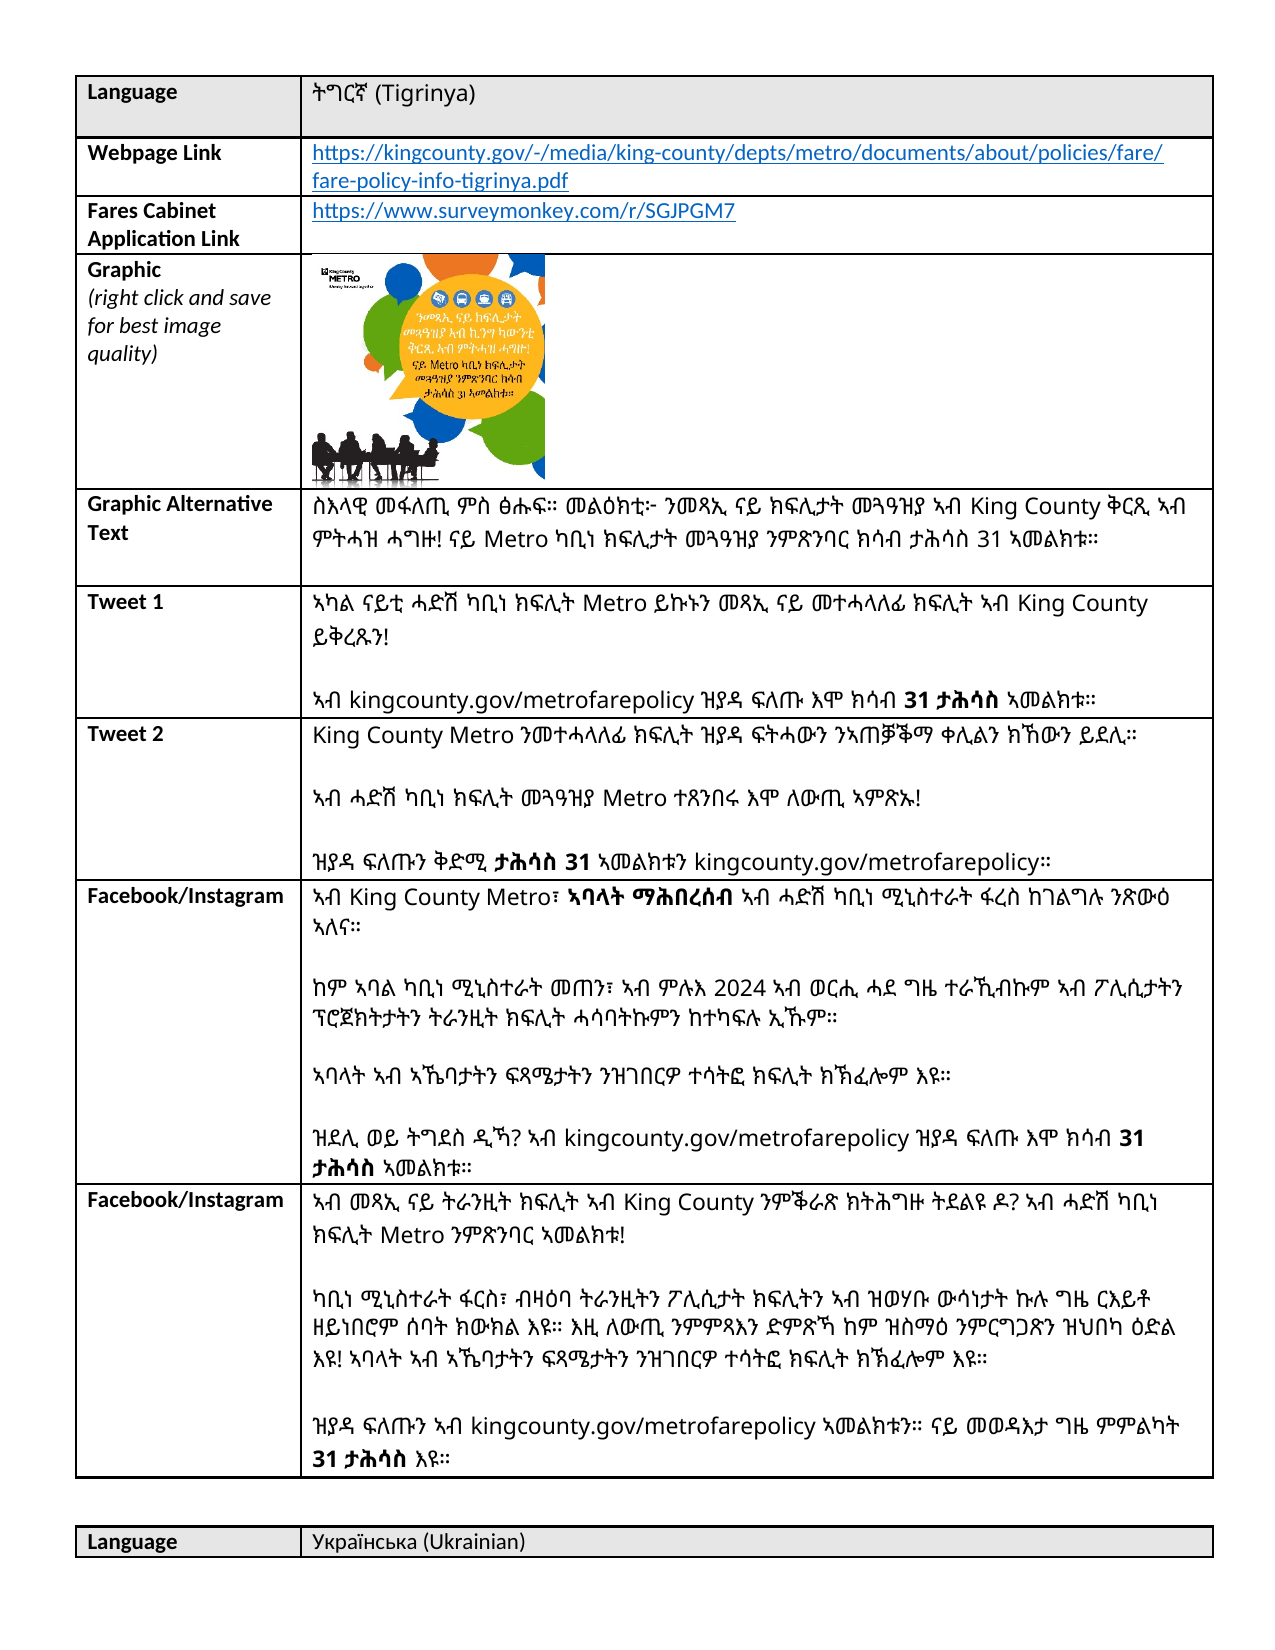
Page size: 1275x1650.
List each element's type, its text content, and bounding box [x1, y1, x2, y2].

table_header Language [77, 1528, 300, 1556]
table_cell ኣብ King County Metro፣ ኣባላት ማሕበረሰብ ኣብ ሓድሽ ካቢነ ሚኒስተራት ፋረስ ከገልግሉ ንጽውዕ ኣለና። ከም ኣባል ካቢነ ሚኒስተራት መጠን፣ ኣብ ምሉእ 2024 ኣብ ወርሒ ሓደ ግዜ ተራኺብኩም ኣብ ፖሊሲታትን ፕሮጀክትታትን ትራንዚት ክፍሊት ሓሳባትኩምን ከተካፍሉ ኢኹም። ኣባላት ኣብ ኣኼባታትን ፍጻሜታትን ንዝገበርዎ ተሳትፎ ክፍሊት ክኽፈሎም እዩ። ዝደሊ ወይ ትግደስ ዲኻ? ኣብ kingcounty.gov/metrofarepolicy ዝያዳ ፍለጡ እሞ ክሳብ 31 ታሕሳስ ኣመልክቱ። [302, 881, 1212, 1183]
table_header Language [77, 77, 300, 136]
table_cell Graphic Alternative Text [77, 490, 300, 585]
table_cell ስእላዊ መፋለጢ ምስ ፅሑፍ። መልዕክቲ፦ ንመጻኢ ናይ ክፍሊታት መጓዓዝያ ኣብ King County ቅርጺ ኣብ ምትሓዝ ሓግዙ! ናይ Metro ካቢነ ክፍሊታት መጓዓዝያ ንምጽንባር ክሳብ ታሕሳስ 31 ኣመልክቱ። [302, 490, 1212, 585]
table_header ትግርኛ (Tigrinya) [302, 77, 1212, 136]
table_cell Facebook/Instagram [77, 881, 300, 1183]
table_cell ኣካል ናይቲ ሓድሽ ካቢነ ክፍሊት Metro ይኩኑን መጻኢ ናይ መተሓላለፊ ክፍሊት ኣብ King County ይቅረጹን! ኣብ kingcounty.gov/metrofarepolicy ዝያዳ ፍለጡ እሞ ክሳብ 31 ታሕሳስ ኣመልክቱ። [302, 587, 1212, 717]
table_cell [302, 255, 312, 487]
table_cell [545, 255, 1212, 487]
table_cell Tweet 1 [77, 587, 300, 717]
table_cell Facebook/Instagram [77, 1185, 300, 1476]
table_cell Graphic (right click and save for best image quality) [77, 255, 300, 487]
table_cell ኣብ መጻኢ ናይ ትራንዚት ክፍሊት ኣብ King County ንምቕራጽ ክትሕግዙ ትደልዩ ዶ? ኣብ ሓድሽ ካቢነ ክፍሊት Metro ንምጽንባር ኣመልክቱ! ካቢነ ሚኒስተራት ፋርስ፣ ብዛዕባ ትራንዚትን ፖሊሲታት ክፍሊትን ኣብ ዝወሃቡ ውሳነታት ኩሉ ግዜ ርእይቶ ዘይነበሮም ሰባት ክውክል እዩ። እዚ ለውጢ ንምምጻእን ድምጽኻ ከም ዝስማዕ ንምርግጋጽን ዝህበካ ዕድል እዩ! ኣባላት ኣብ ኣኼባታትን ፍጻሜታትን ንዝገበርዎ ተሳትፎ ክፍሊት ክኽፈሎም እዩ። ዝያዳ ፍለጡን ኣብ kingcounty.gov/metrofarepolicy ኣመልክቱን። ናይ መወዳእታ ግዜ ምምልካት 31 ታሕሳስ እዩ። [302, 1185, 1212, 1476]
picture [312, 254, 545, 488]
table_cell King County Metro ንመተሓላለፊ ክፍሊት ዝያዳ ፍትሓውን ንኣጠቓቕማ ቀሊልን ክኸውን ይደሊ። ኣብ ሓድሽ ካቢነ ክፍሊት መጓዓዝያ Metro ተጸንበሩ እሞ ለውጢ ኣምጽኡ! ዝያዳ ፍለጡን ቅድሚ ታሕሳስ 31 ኣመልክቱን kingcounty.gov/metrofarepolicy። [302, 719, 1212, 879]
table_cell Fares Cabinet Application Link [77, 197, 300, 253]
table_cell https://kingcounty.gov/-/media/king-county/depts/metro/documents/about/policies/fare/fare-policy-info-tigrinya.pdf [302, 139, 1212, 194]
table_cell https://www.surveymonkey.com/r/SGJPGM7 [302, 197, 1212, 253]
table_cell Webpage Link [77, 139, 300, 194]
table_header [302, 1528, 1212, 1556]
table_cell Tweet 2 [77, 719, 300, 879]
